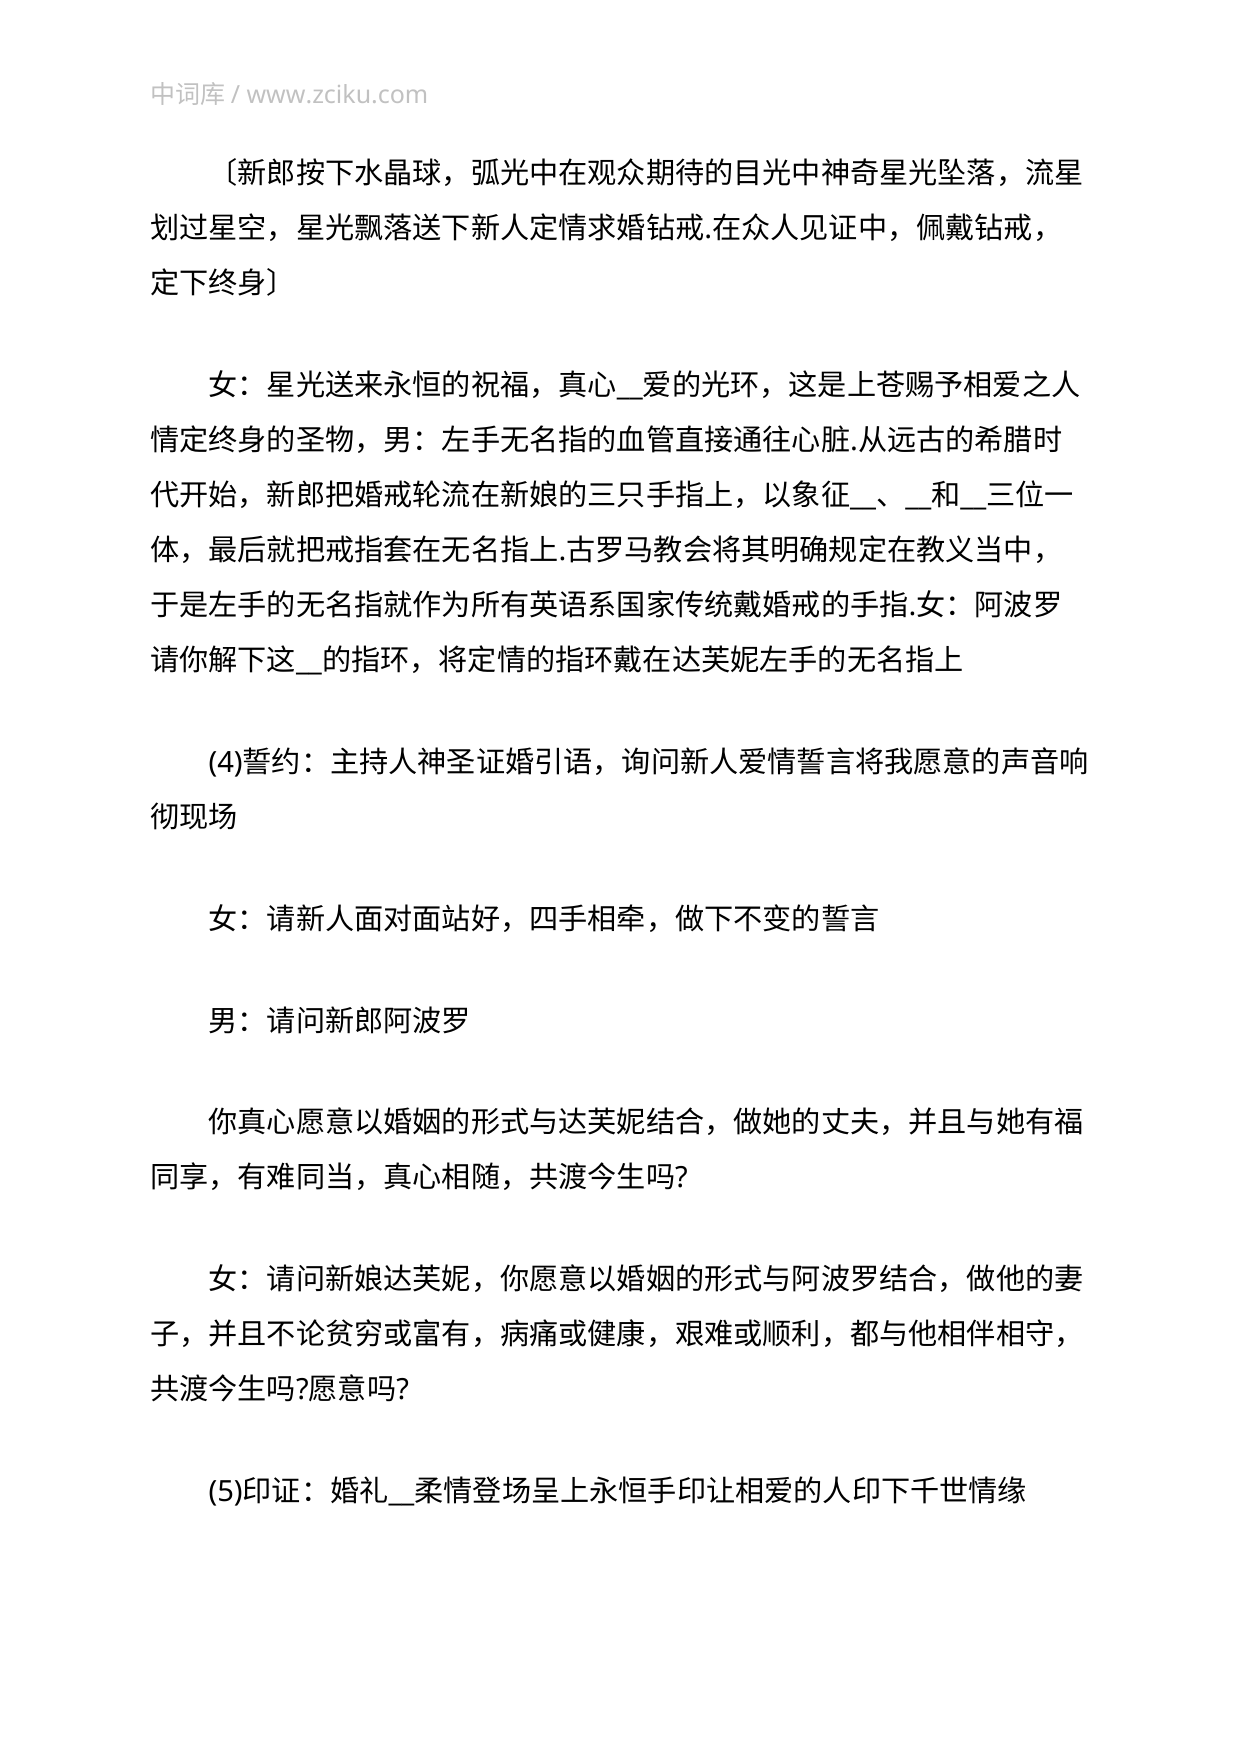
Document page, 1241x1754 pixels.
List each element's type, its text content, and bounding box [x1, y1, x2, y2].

text 女：请新人面对面站好，四手相牵，做下不变的誓言 [150, 895, 1090, 938]
text (4)誓约：主持人神圣证婚引语，询问新人爱情誓言将我愿意的声音响彻现场 [150, 739, 1090, 836]
text 女：星光送来永恒的祝福，真心__爱的光环，这是上苍赐予相爱之人情定终身的圣物，男：左手无名指的血管直接通往心脏.从远古的希腊时代开始，新郎把婚戒轮流在新娘的三只手指上，以象征__、__和__三位一体，最后就把戒指套在无名指上.古罗马教会将其明确规定在教义当中，于是左手的无名指就作为所有英语系国家传统戴婚戒的手指.女：阿波罗请你解下这__的指环，将定情的指环戴在达芙妮左手的无名指上 [150, 362, 1090, 679]
text (5)印证：婚礼__柔情登场呈上永恒手印让相爱的人印下千世情缘 [150, 1468, 1090, 1510]
text 〔新郎按下水晶球，弧光中在观众期待的目光中神奇星光坠落，流星划过星空，星光飘落送下新人定情求婚钻戒.在众人见证中，佩戴钻戒，定下终身〕 [150, 150, 1090, 302]
text 你真心愿意以婚姻的形式与达芙妮结合，做她的丈夫，并且与她有福同享，有难同当，真心相随，共渡今生吗? [150, 1099, 1090, 1196]
text 男：请问新郎阿波罗 [150, 997, 1090, 1039]
text 女：请问新娘达芙妮，你愿意以婚姻的形式与阿波罗结合，做他的妻子，并且不论贫穷或富有，病痛或健康，艰难或顺利，都与他相伴相守，共渡今生吗?愿意吗? [150, 1256, 1090, 1408]
